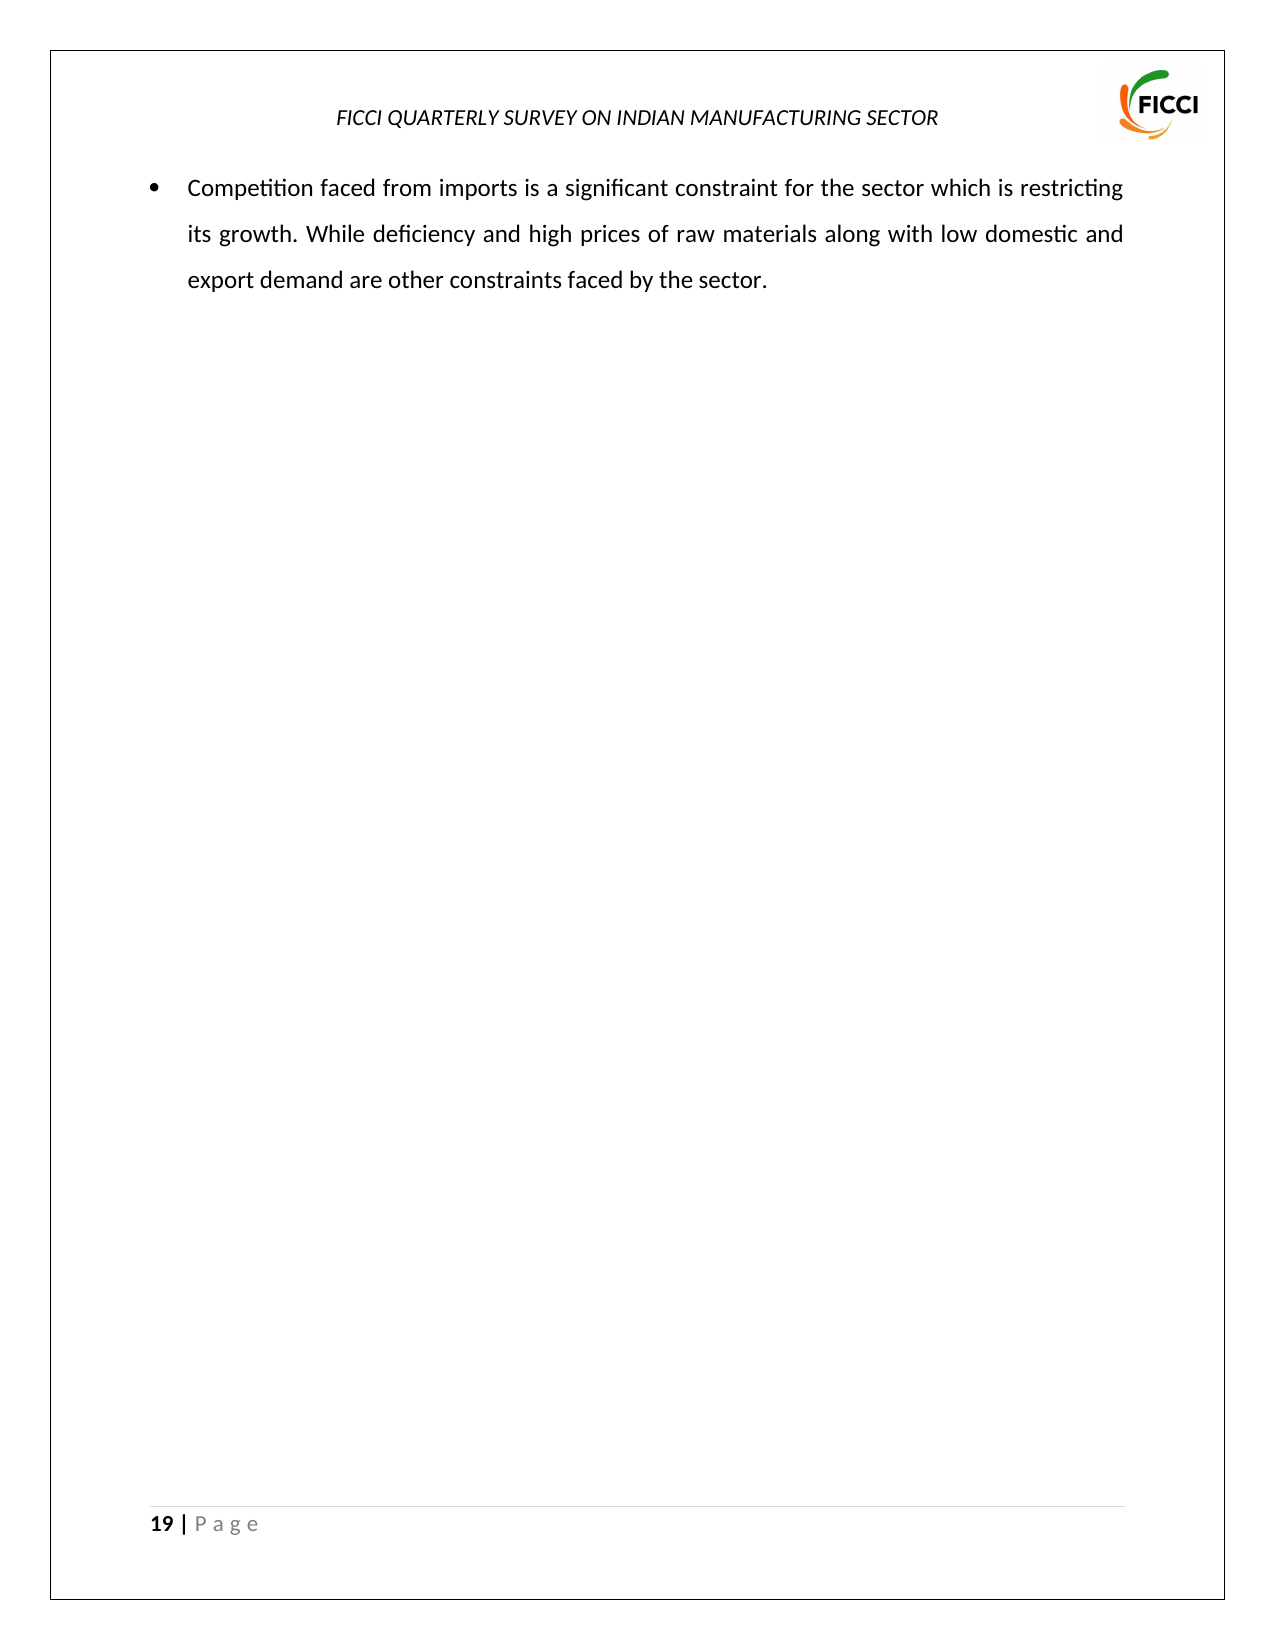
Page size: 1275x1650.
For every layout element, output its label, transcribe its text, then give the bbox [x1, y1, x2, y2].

picture [1101, 61, 1202, 143]
list Competition faced from imports is a significant constraint for the sector which is restricting its growth. While deficiency and high prices of raw materials along with low domestic and export demand are other constraints faced by the sector. [150, 172, 1125, 294]
